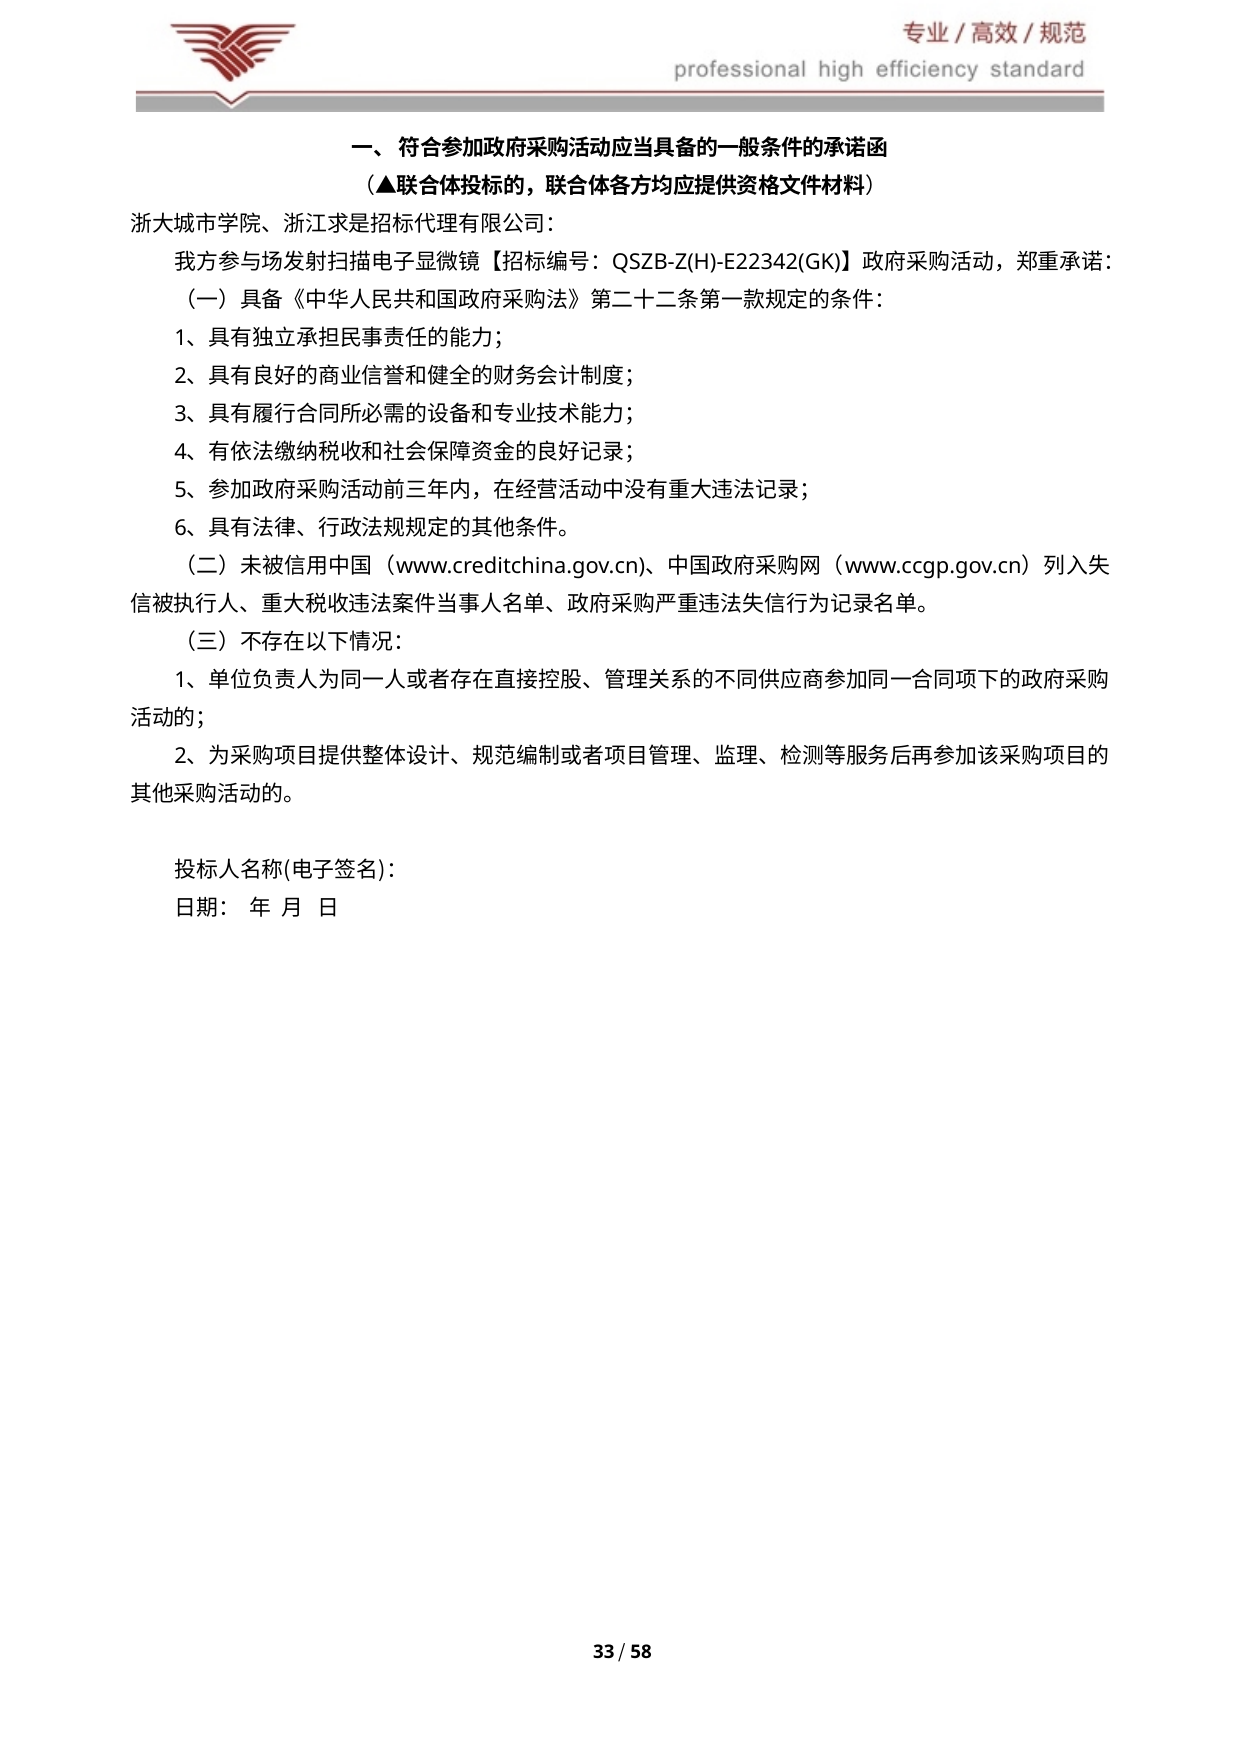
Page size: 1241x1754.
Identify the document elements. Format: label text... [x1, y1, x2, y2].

text 1、具有独立承担民事责任的能力； [130, 320, 1110, 351]
text （一）具备《中华人民共和国政府采购法》第二十二条第一款规定的条件： [130, 282, 1110, 313]
text 日期： 年 月 日 [130, 890, 1110, 922]
text （三）不存在以下情况： [130, 624, 1110, 656]
text 1、单位负责人为同一人或者存在直接控股、管理关系的不同供应商参加同一合同项下的政府采购活动的； [130, 662, 1110, 732]
text 投标人名称(电子签名)： [130, 852, 1110, 884]
text 5、参加政府采购活动前三年内，在经营活动中没有重大违法记录； [130, 472, 1110, 504]
picture [135, 0, 1105, 112]
text 2、为采购项目提供整体设计、规范编制或者项目管理、监理、检测等服务后再参加该采购项目的其他采购活动的。 [130, 738, 1110, 808]
text （▲联合体投标的，联合体各方均应提供资格文件材料） [130, 168, 1110, 199]
text 一、 符合参加政府采购活动应当具备的一般条件的承诺函 [130, 130, 1110, 162]
text 浙大城市学院、浙江求是招标代理有限公司： [130, 206, 1110, 237]
text 6、具有法律、行政法规规定的其他条件。 [130, 510, 1110, 542]
text （二）未被信用中国（www.creditchina.gov.cn)、中国政府采购网（www.ccgp.gov.cn）列入失信被执行人、重大税收违法案件当事人名单、政府采购严重违法失信行为记录名单。 [130, 548, 1110, 618]
text 我方参与场发射扫描电子显微镜【招标编号：QSZB-Z(H)-E22342(GK)】政府采购活动，郑重承诺： [130, 244, 1110, 275]
text 4、有依法缴纳税收和社会保障资金的良好记录； [130, 434, 1110, 466]
text 2、具有良好的商业信誉和健全的财务会计制度； [130, 358, 1110, 389]
text 3、具有履行合同所必需的设备和专业技术能力； [130, 396, 1110, 428]
